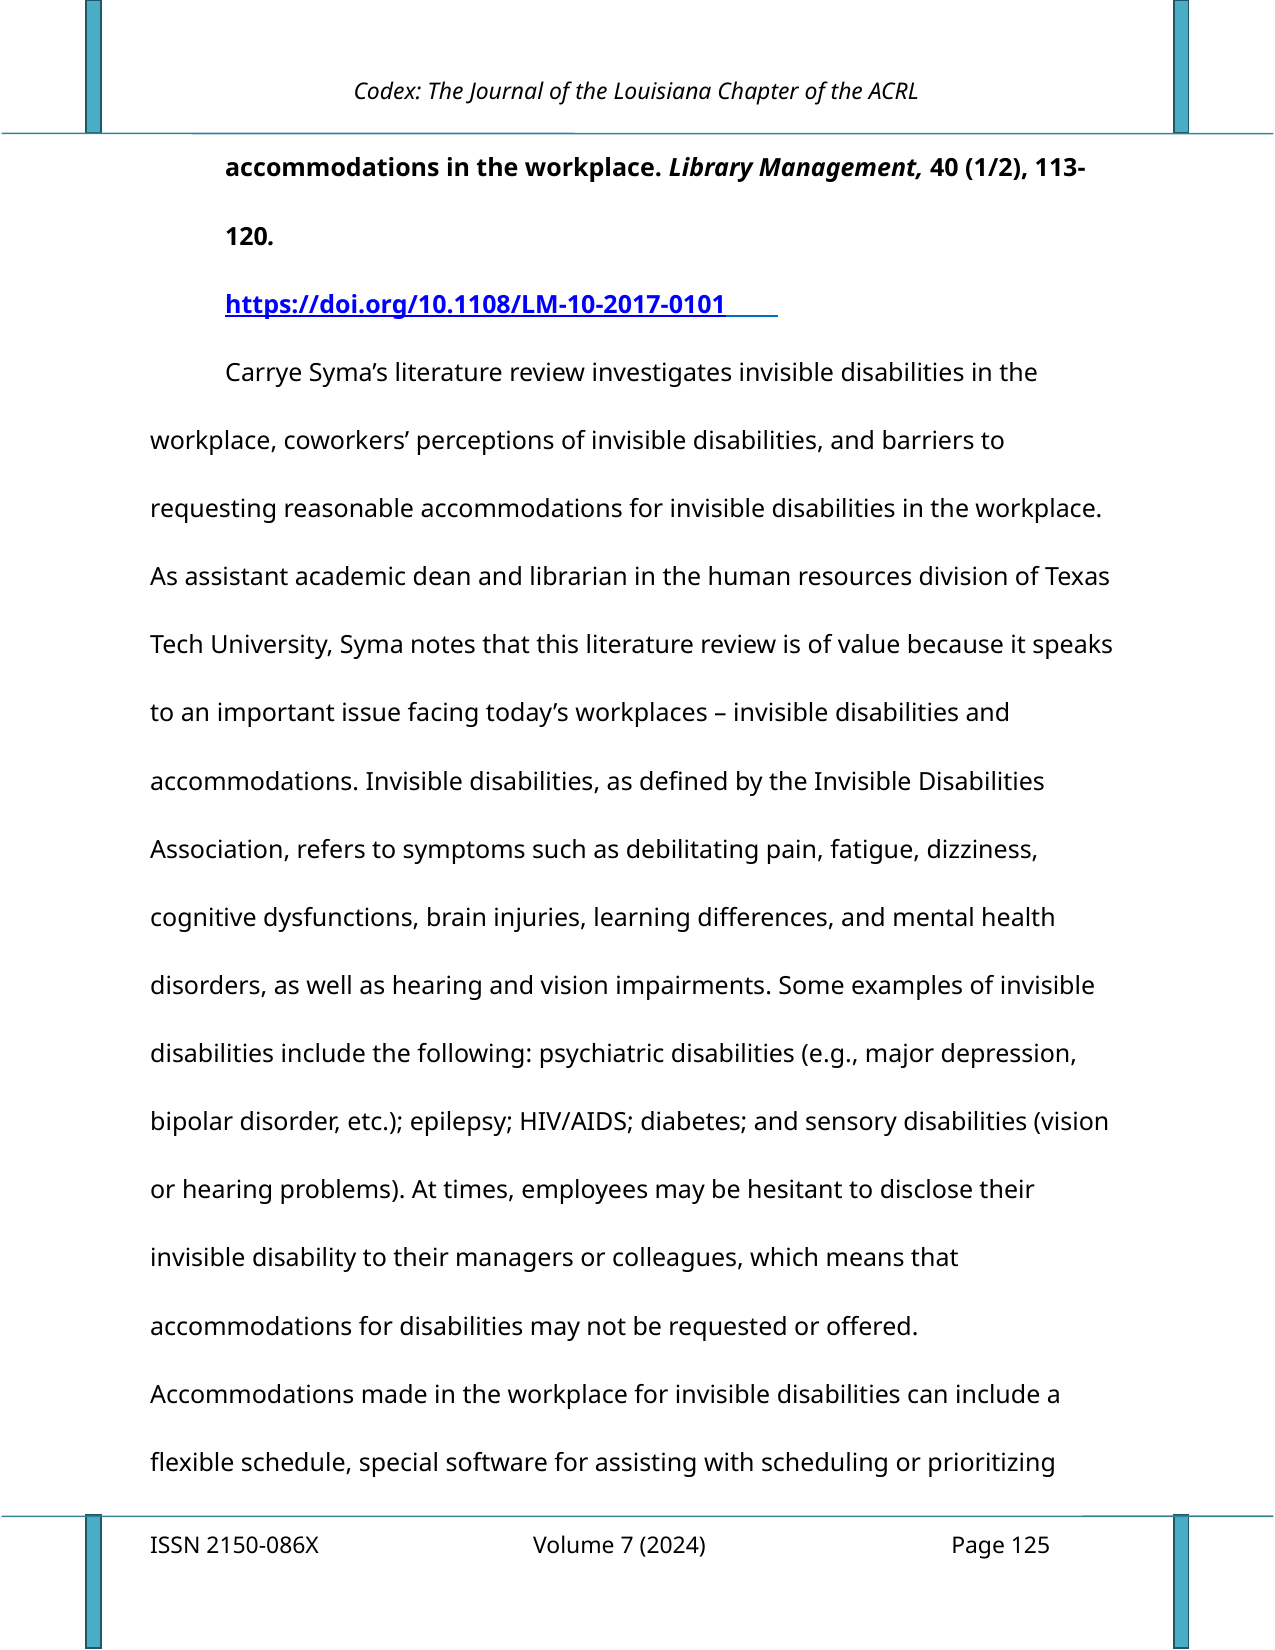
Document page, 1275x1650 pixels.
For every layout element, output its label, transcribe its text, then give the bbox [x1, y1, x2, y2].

text https://doi.org/10.1108/LM-10-2017-0101 [225, 286, 1125, 320]
text accommodations in the workplace. Library Management, 40 (1/2), 113-120. [225, 150, 1125, 252]
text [150, 354, 1125, 1478]
